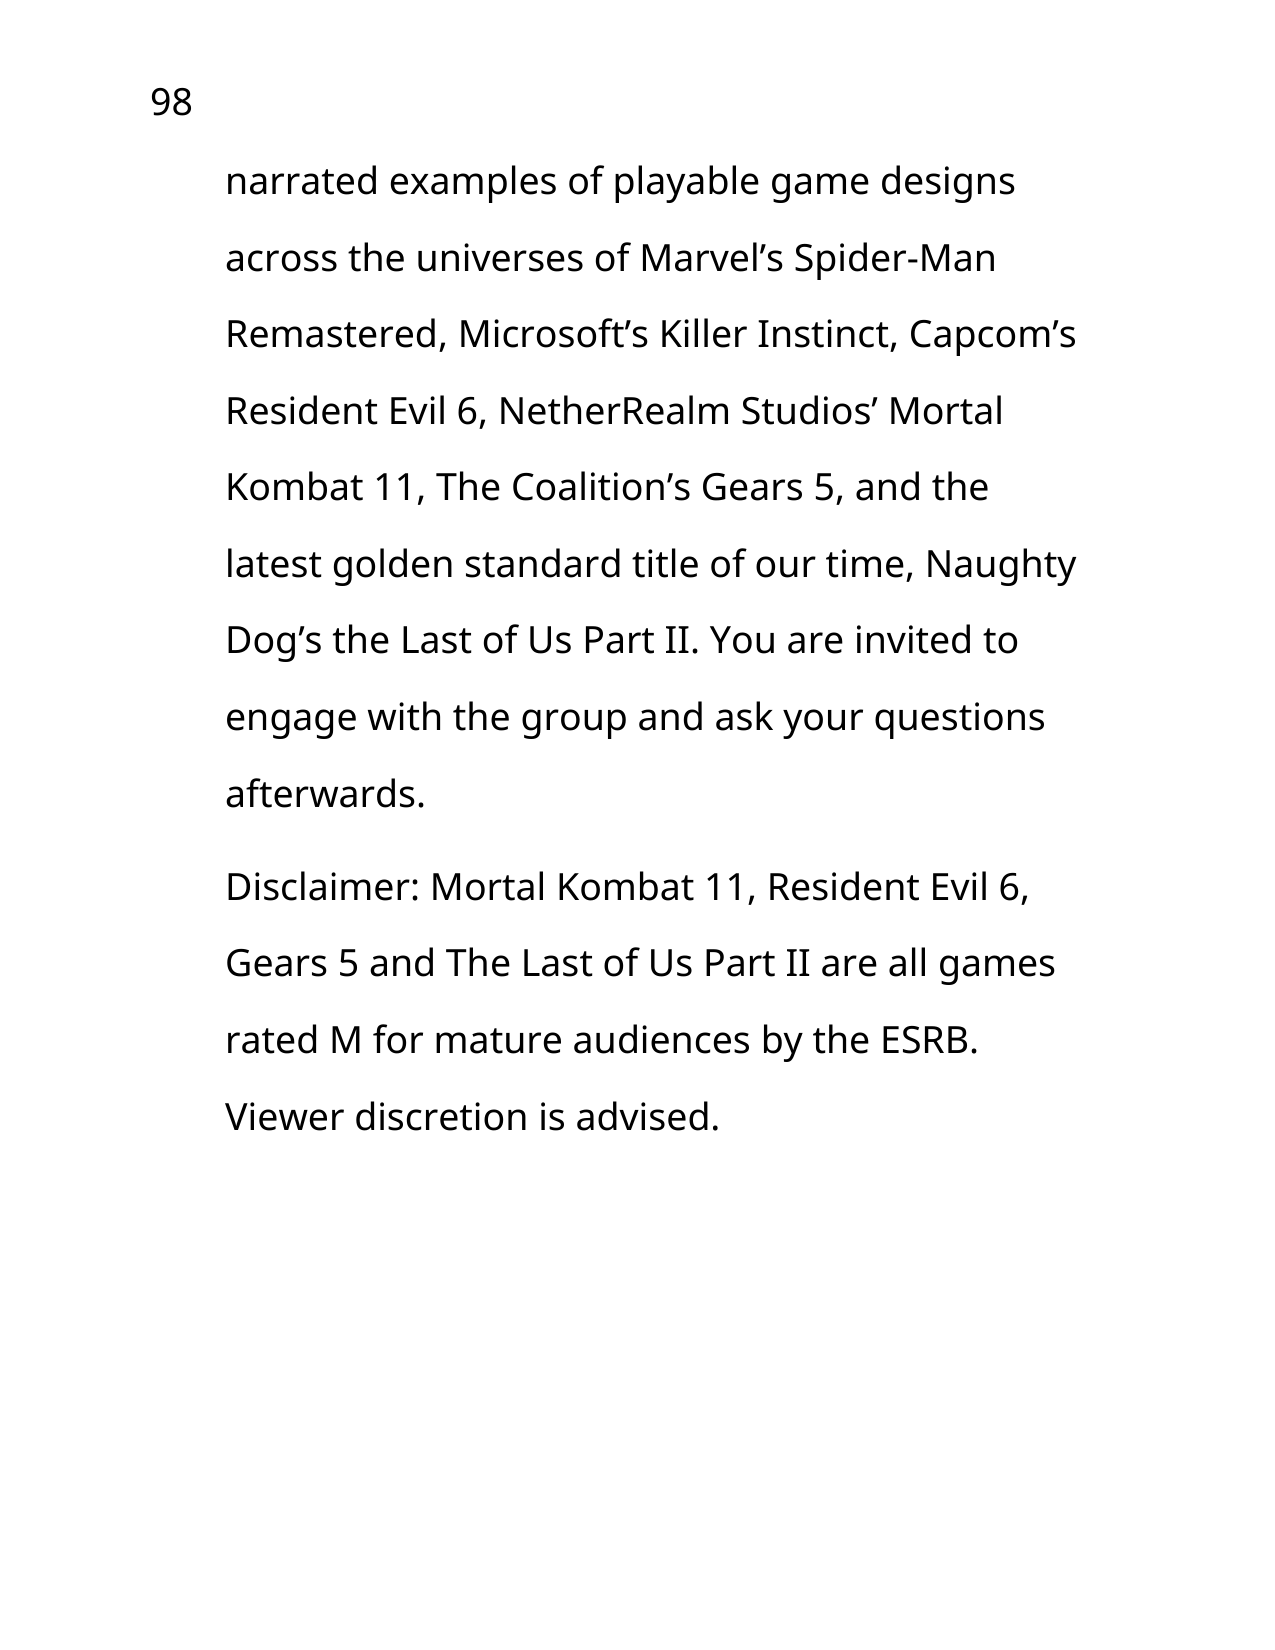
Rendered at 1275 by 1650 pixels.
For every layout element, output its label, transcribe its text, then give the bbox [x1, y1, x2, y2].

text Disclaimer: Mortal Kombat 11, Resident Evil 6, Gears 5 and The Last of Us Part II are all games rated M for mature audiences by the ESRB. Viewer discretion is advised. [225, 860, 1087, 1141]
